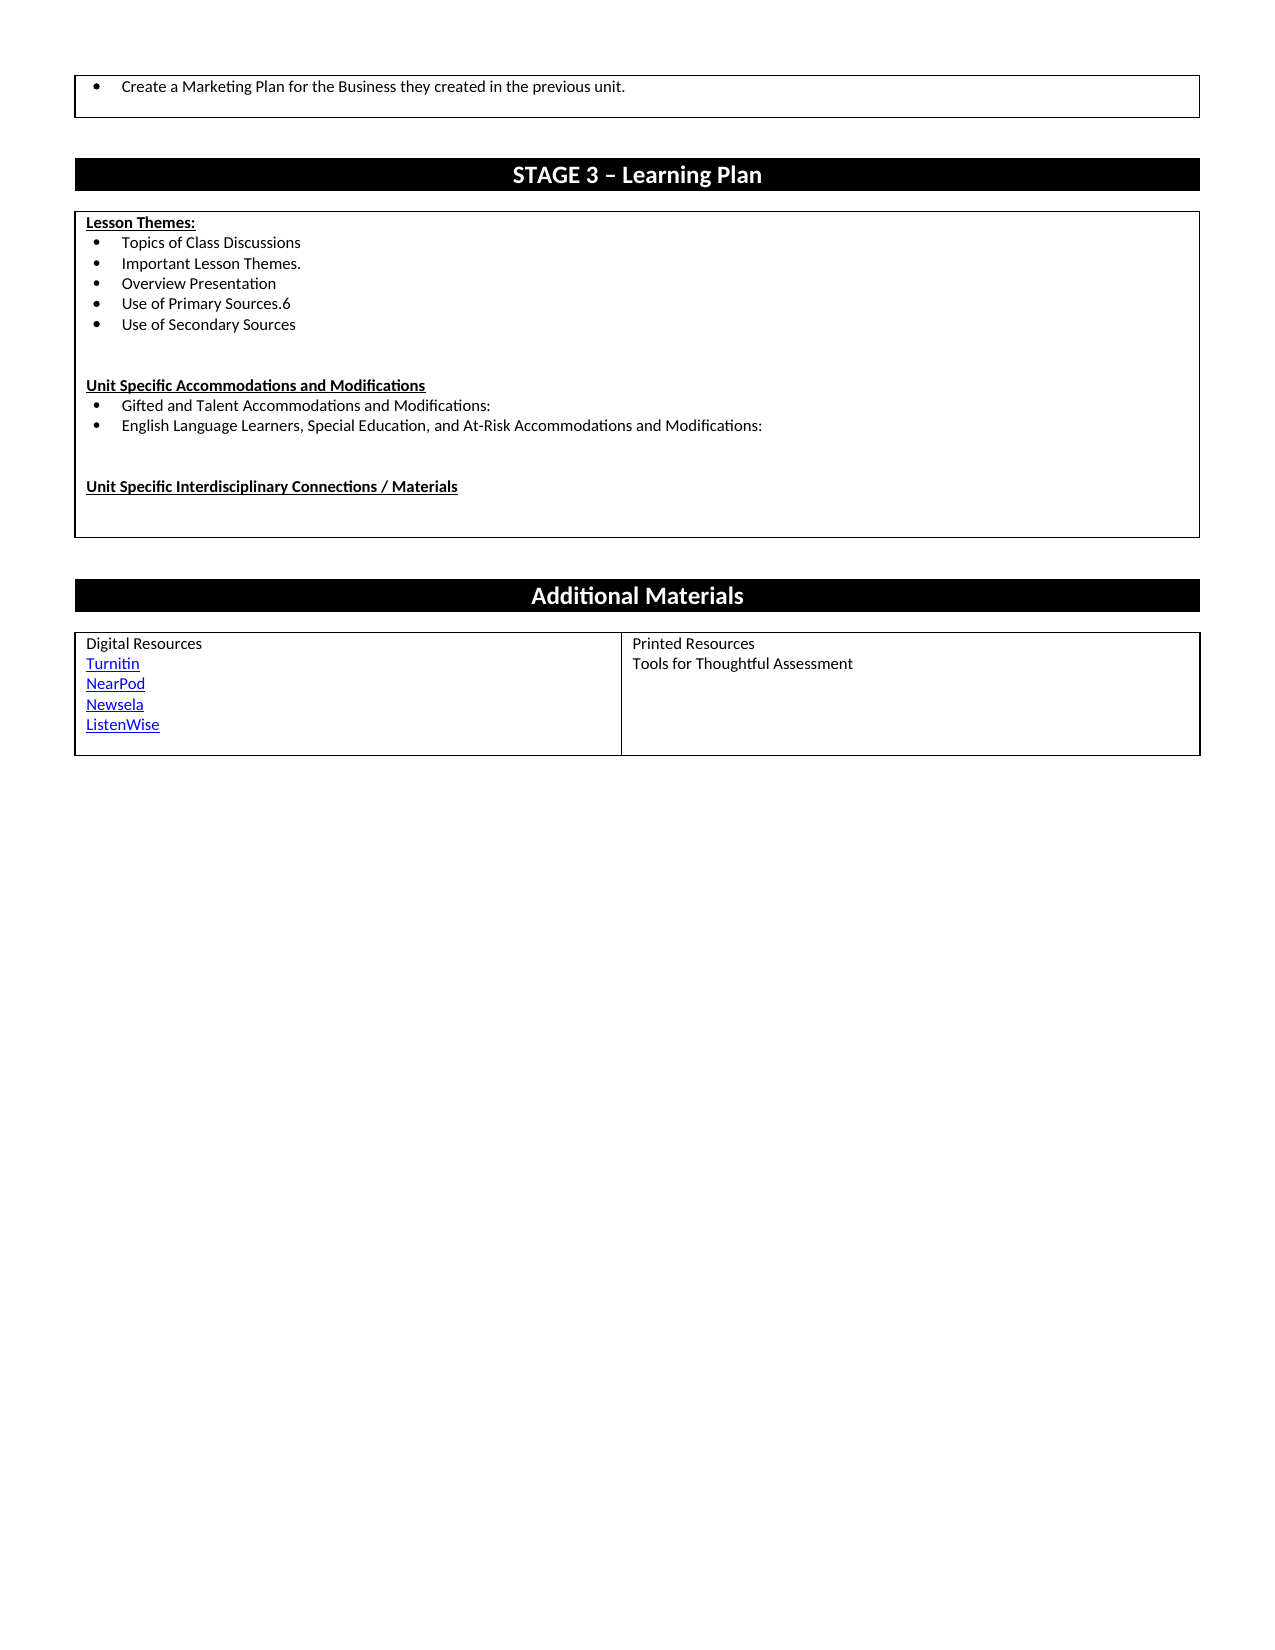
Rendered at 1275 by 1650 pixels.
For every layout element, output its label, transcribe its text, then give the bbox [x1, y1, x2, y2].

table_header Lesson Themes: Topics of Class Discussions Important Lesson Themes. Overview Presentation Use of Primary Sources.6 Use of Secondary Sources Unit Specific Accommodations and Modifications Gifted and Talent Accommodations and Modifications: English Language Learners, Special Education, and At-Risk Accommodations and Modifications: Unit Specific Interdisciplinary Connections / Materials [76, 212, 1199, 537]
table_header STAGE 3 – Learning Plan [76, 159, 1199, 190]
table_header Additional Materials [76, 580, 1199, 611]
table_header Printed Resources Tools for Thoughtful Assessment [622, 633, 1199, 755]
table_header Digital Resources Turnitin NearPod Newsela ListenWise [76, 633, 621, 755]
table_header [76, 76, 1199, 117]
